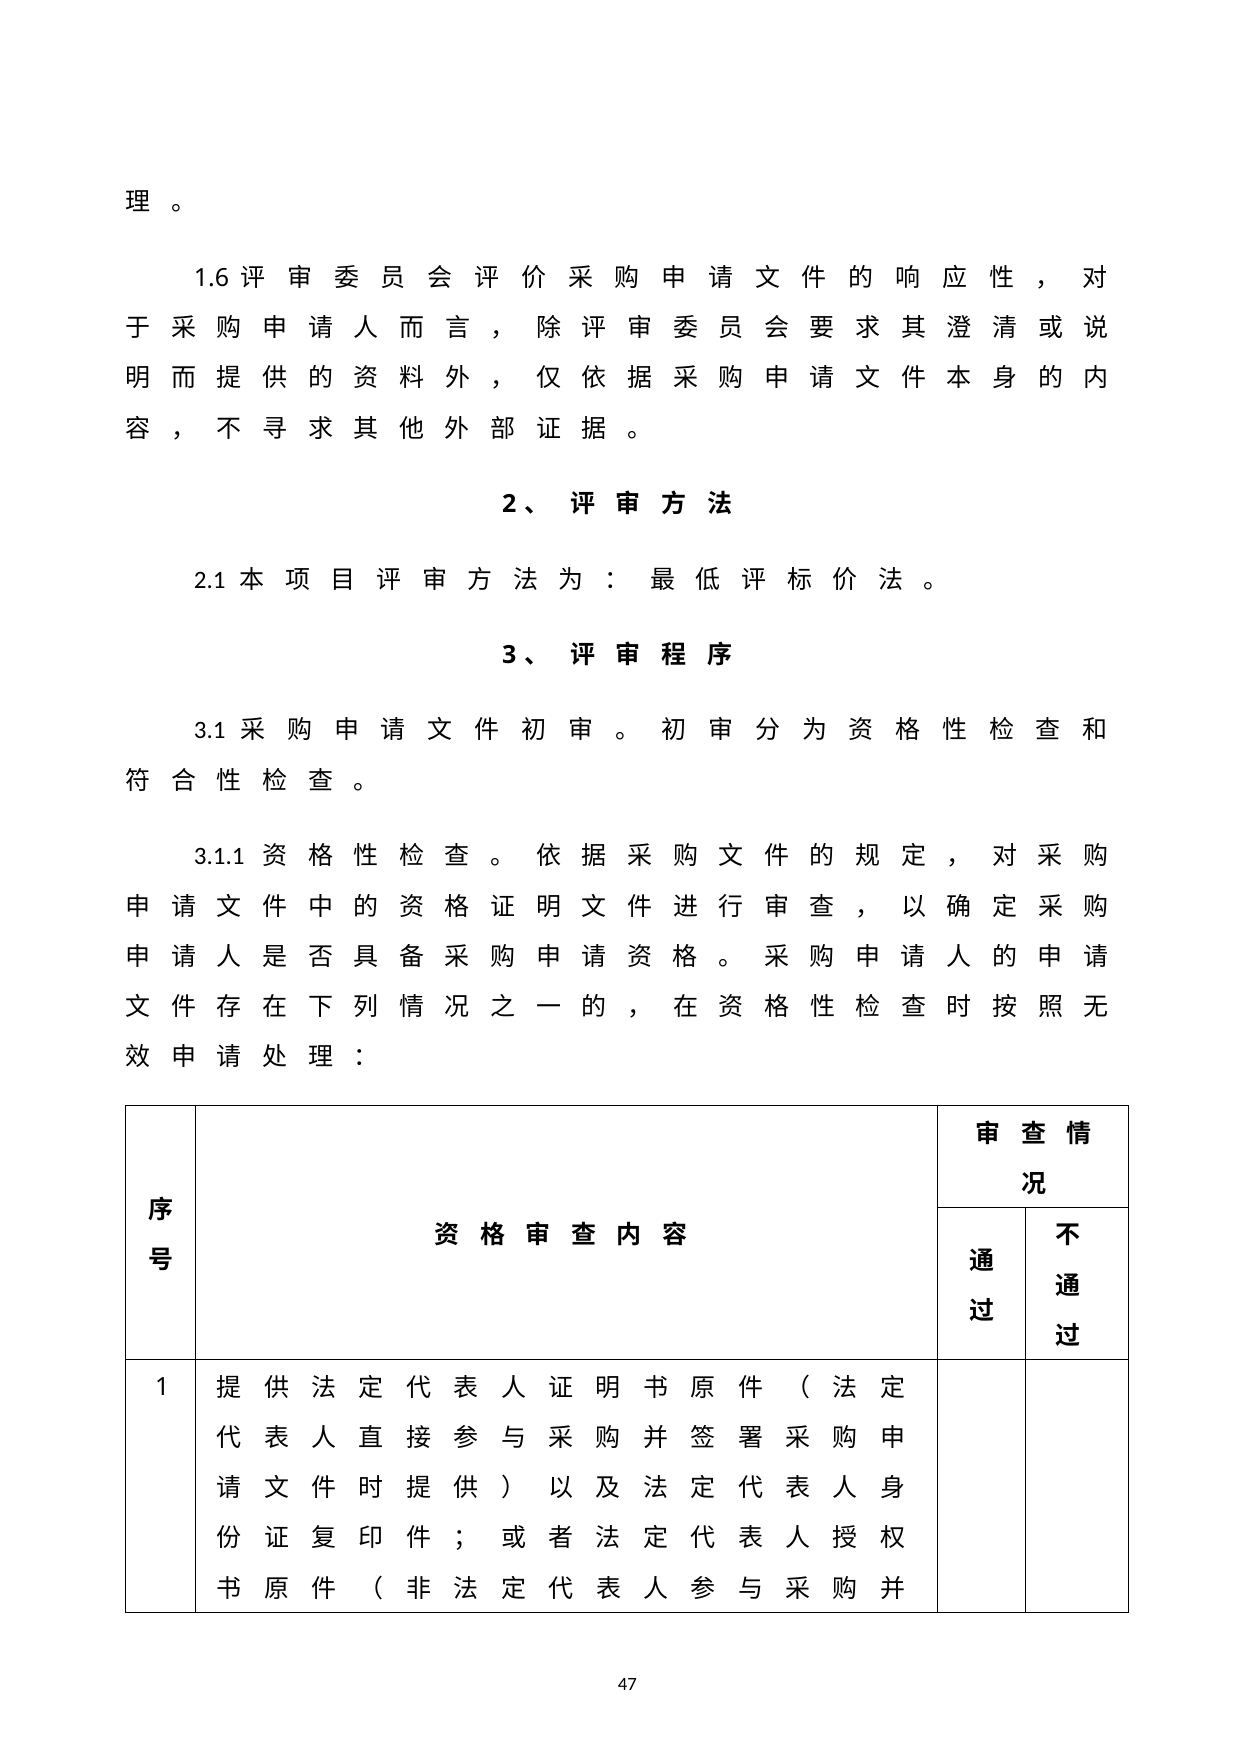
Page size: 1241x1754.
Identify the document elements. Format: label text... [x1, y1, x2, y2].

table_cell 1 [126, 1360, 195, 1612]
table_cell 不通过 [1026, 1208, 1128, 1359]
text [125, 175, 1129, 225]
text 3、评审程序 [125, 627, 1129, 678]
text 3.1.1资格性检查。依据采购文件的规定，对采购申请文件中的资格证明文件进行审查，以确定采购申请人是否具备采购申请资格。采购申请人的申请文件存在下列情况之一的，在资格性检查时按照无效申请处理： [125, 829, 1129, 1080]
table_cell 通过 [938, 1208, 1025, 1359]
table_header 序号 [126, 1106, 195, 1359]
table_header 审查情况 [938, 1106, 1128, 1207]
table_header 资格审查内容 [196, 1106, 937, 1359]
text 3.1采购申请文件初审。初审分为资格性检查和符合性检查。 [125, 703, 1129, 803]
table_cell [196, 1360, 937, 1612]
text 2.1本项目评审方法为：最低评标价法。 [125, 552, 1129, 602]
text 1.6评审委员会评价采购申请文件的响应性，对于采购申请人而言，除评审委员会要求其澄清或说明而提供的资料外，仅依据采购申请文件本身的内容，不寻求其他外部证据。 [125, 250, 1129, 452]
table_cell [1026, 1360, 1128, 1612]
text 2、评审方法 [125, 477, 1129, 527]
table_cell [938, 1360, 1025, 1612]
